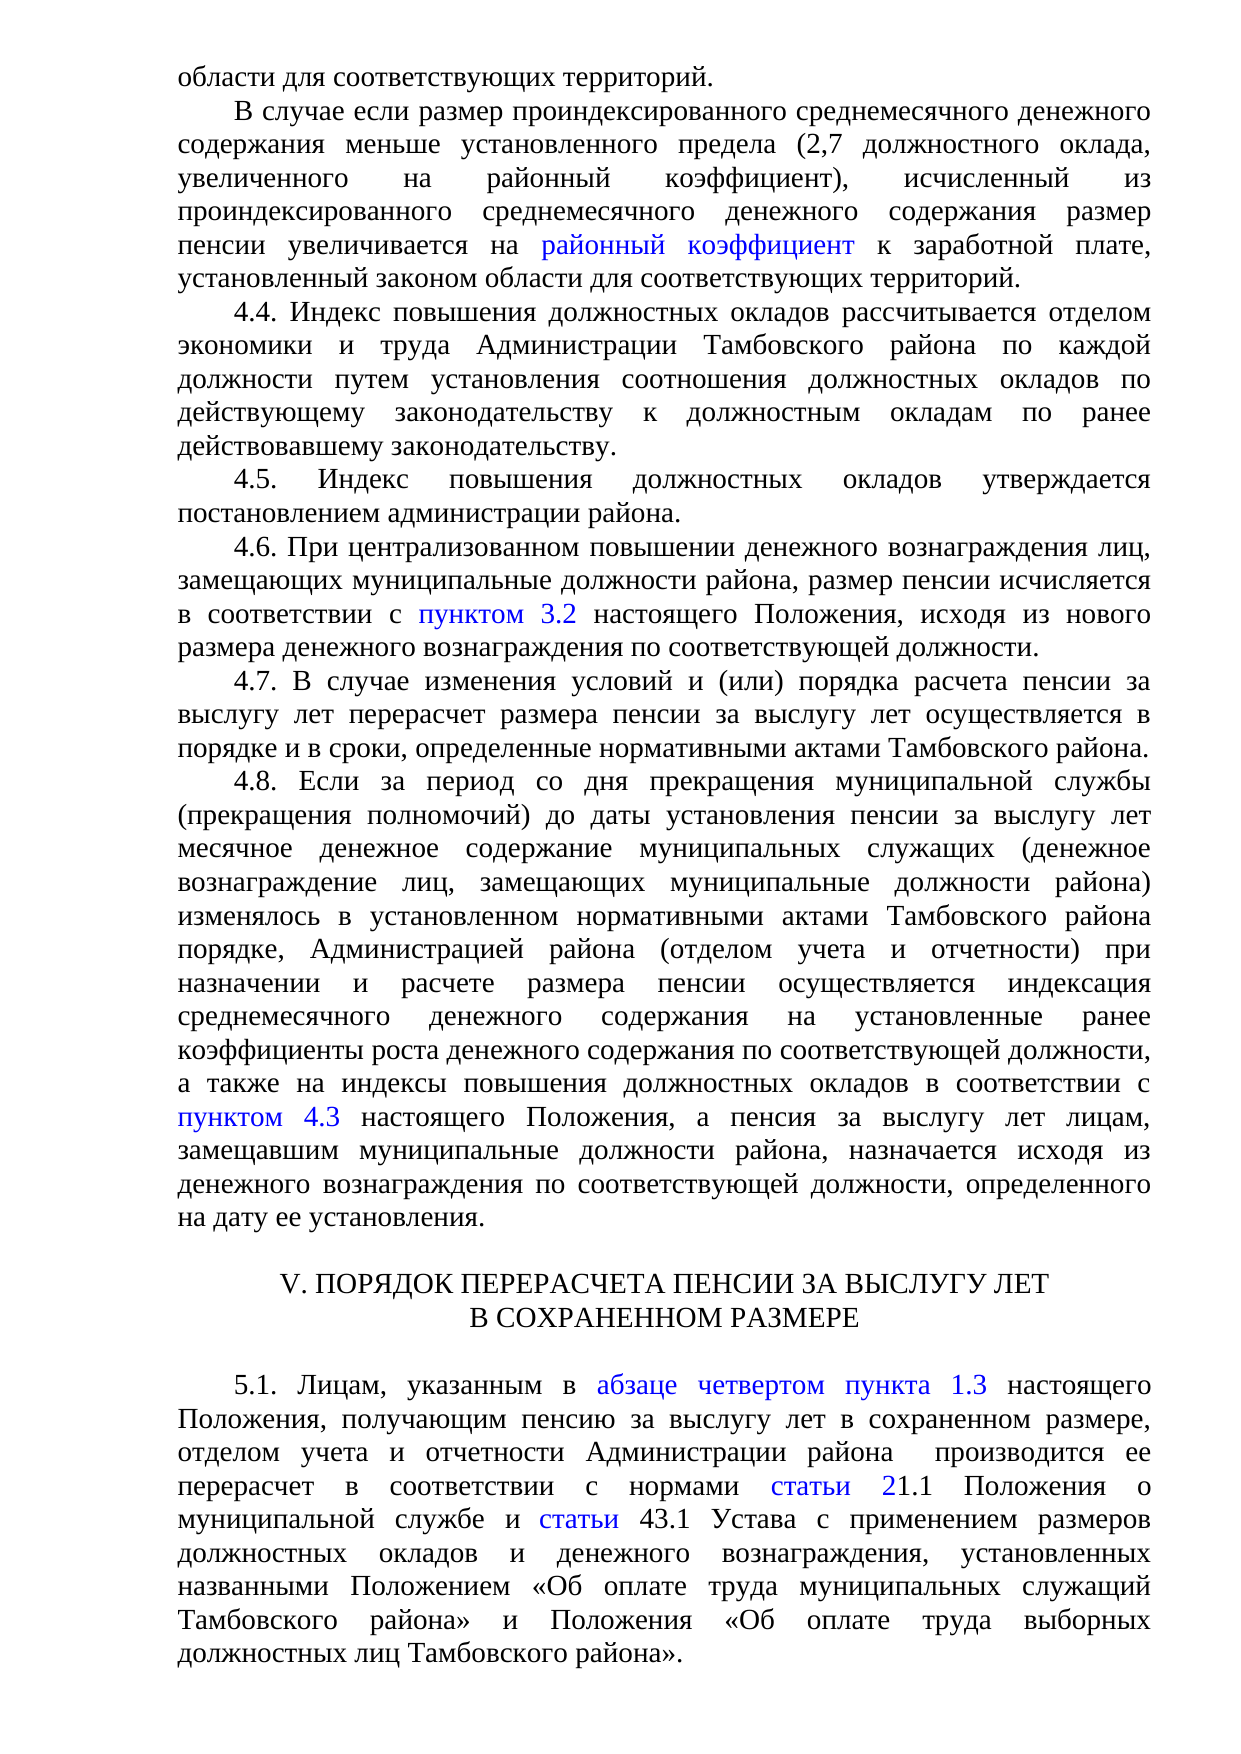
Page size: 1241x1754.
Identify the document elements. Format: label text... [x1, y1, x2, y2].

text 4.6. При централизованном повышении денежного вознаграждения лиц, замещающих муниципальные должности района, размер пенсии исчисляется в соответствии с пунктом 3.2 настоящего Положения, исходя из нового размера денежного вознаграждения по соответствующей должности. [177, 529, 1152, 663]
text V. ПОРЯДОК ПЕРЕРАСЧЕТА ПЕНСИИ ЗА ВЫСЛУГУ ЛЕТ [177, 1267, 1152, 1300]
text 4.5. Индекс повышения должностных окладов утверждается постановлением администрации района. [177, 462, 1152, 529]
text 5.1. Лицам, указанным в абзаце четвертом пункта 1.3 настоящего Положения, получающим пенсию за выслугу лет в сохраненном размере, отделом учета и отчетности Администрации района производится ее перерасчет в соответствии с нормами статьи 21.1 Положения о муниципальной службе и статьи 43.1 Устава с применением размеров должностных окладов и денежного вознаграждения, установленных названными Положением «Об оплате труда муниципальных служащий Тамбовского района» и Положения «Об оплате труда выборных должностных лиц Тамбовского района». [177, 1367, 1152, 1669]
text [177, 59, 1152, 93]
text В случае если размер проиндексированного среднемесячного денежного содержания меньше установленного предела (2,7 должностного оклада, увеличенного на районный коэффициент), исчисленный из проиндексированного среднемесячного денежного содержания размер пенсии увеличивается на районный коэффициент к заработной плате, установленный законом области для соответствующих территорий. [177, 93, 1152, 294]
text 4.8. Если за период со дня прекращения муниципальной службы (прекращения полномочий) до даты установления пенсии за выслугу лет месячное денежное содержание муниципальных служащих (денежное вознаграждение лиц, замещающих муниципальные должности района) изменялось в установленном нормативными актами Тамбовского района порядке, Администрацией района (отделом учета и отчетности) при назначении и расчете размера пенсии осуществляется индексация среднемесячного денежного содержания на установленные ранее коэффициенты роста денежного содержания по соответствующей должности, а также на индексы повышения должностных окладов в соответствии с пунктом 4.3 настоящего Положения, а пенсия за выслугу лет лицам, замещавшим муниципальные должности района, назначается исходя из денежного вознаграждения по соответствующей должности, определенного на дату ее установления. [177, 763, 1152, 1233]
text В СОХРАНЕННОМ РАЗМЕРЕ [177, 1300, 1152, 1334]
text 4.4. Индекс повышения должностных окладов рассчитывается отделом экономики и труда Администрации Тамбовского района по каждой должности путем установления соотношения должностных окладов по действующему законодательству к должностным окладам по ранее действовавшему законодательству. [177, 294, 1152, 462]
text 4.7. В случае изменения условий и (или) порядка расчета пенсии за выслугу лет перерасчет размера пенсии за выслугу лет осуществляется в порядке и в сроки, определенные нормативными актами Тамбовского района. [177, 663, 1152, 763]
